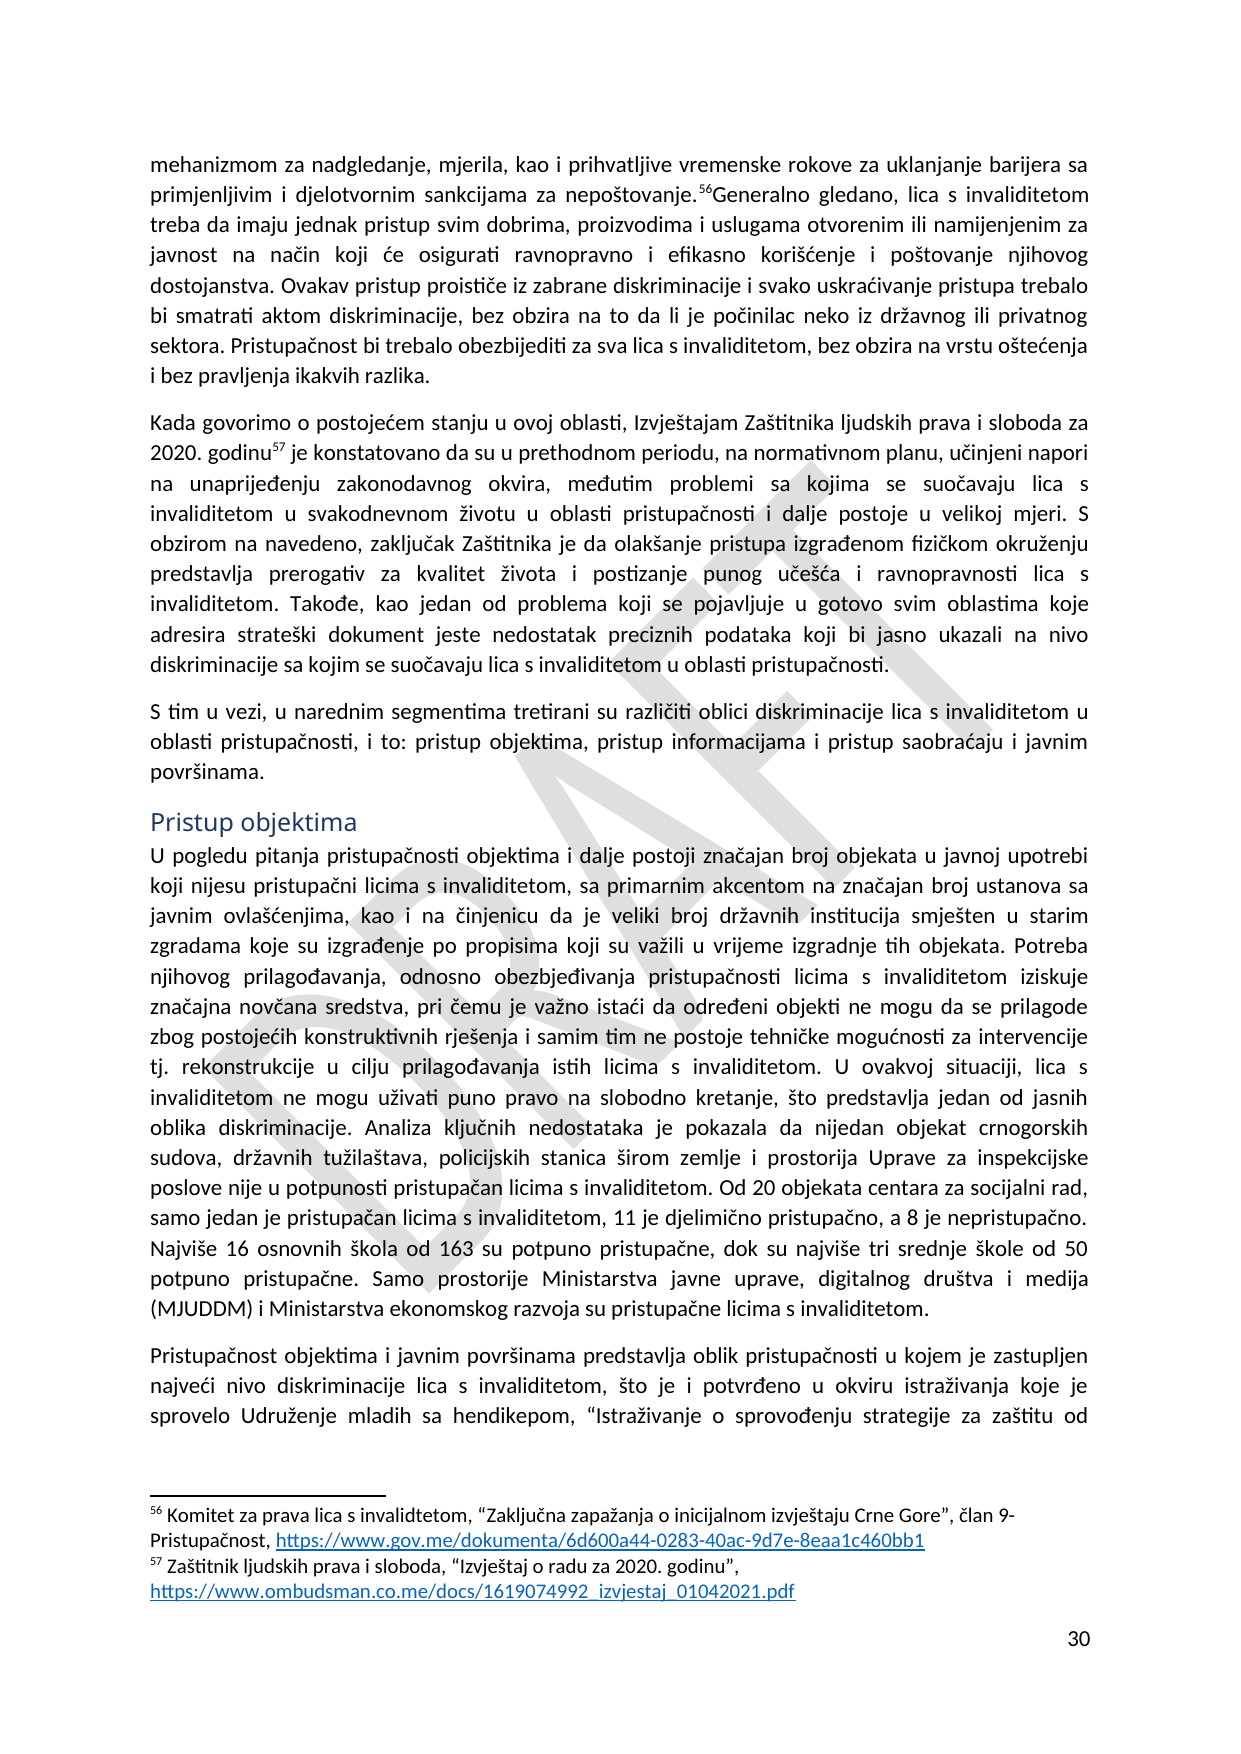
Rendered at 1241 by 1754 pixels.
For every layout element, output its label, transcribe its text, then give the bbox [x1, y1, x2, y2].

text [150, 1341, 1090, 1429]
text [150, 150, 1090, 389]
text U pogledu pitanja pristupačnosti objektima i dalje postoji značajan broj objekata u javnoj upotrebi koji nijesu pristupačni licima s invaliditetom, sa primarnim akcentom na značajan broj ustanova sa javnim ovlašćenjima, kao i na činjenicu da je veliki broj državnih institucija smješten u starim zgradama koje su izgrađenje po propisima koji su važili u vrijeme izgradnje tih objekata. Potreba njihovog prilagođavanja, odnosno obezbjeđivanja pristupačnosti licima s invaliditetom iziskuje značajna novčana sredstva, pri čemu je važno istaći da određeni objekti ne mogu da se prilagode zbog postojećih konstruktivnih rješenja i samim tim ne postoje tehničke mogućnosti za intervencije tj. rekonstrukcije u cilju prilagođavanja istih licima s invaliditetom. U ovakvoj situaciji, lica s invaliditetom ne mogu uživati puno pravo na slobodno kretanje, što predstavlja jedan od jasnih oblika diskriminacije. Analiza ključnih nedostataka je pokazala da nijedan objekat crnogorskih sudova, državnih tužilaštava, policijskih stanica širom zemlje i prostorija Uprave za inspekcijske poslove nije u potpunosti pristupačan licima s invaliditetom. Od 20 objekata centara za socijalni rad, samo jedan je pristupačan licima s invaliditetom, 11 je djelimično pristupačno, a 8 je nepristupačno. Najviše 16 osnovnih škola od 163 su potpuno pristupačne, dok su najviše tri srednje škole od 50 potpuno pristupačne. Samo prostorije Ministarstva javne uprave, digitalnog društva i medija (MJUDDM) i Ministarstva ekonomskog razvoja su pristupačne licima s invaliditetom. [150, 841, 1090, 1322]
text Kada govorimo o postojećem stanju u ovoj oblasti, Izvještajam Zaštitnika ljudskih prava i sloboda za 2020. godinu je konstatovano da su u prethodnom periodu, na normativnom planu, učinjeni napori na unaprijeđenju zakonodavnog okvira, međutim problemi sa kojima se suočavaju lica s invaliditetom u svakodnevnom životu u oblasti pristupačnosti i dalje postoje u velikoj mjeri. S obzirom na navedeno, zaključak Zaštitnika je da olakšanje pristupa izgrađenom fizičkom okruženju predstavlja prerogativ za kvalitet života i postizanje punog učešća i ravnopravnosti lica s invaliditetom. Takođe, kao jedan od problema koji se pojavljuje u gotovo svim oblastima koje adresira strateški dokument jeste nedostatak preciznih podataka koji bi jasno ukazali na nivo diskriminacije sa kojim se suočavaju lica s invaliditetom u oblasti pristupačnosti. [150, 408, 1090, 678]
text S tim u vezi, u narednim segmentima tretirani su različiti oblici diskriminacije lica s invaliditetom u oblasti pristupačnosti, i to: pristup objektima, pristup informacijama i pristup saobraćaju i javnim površinama. [150, 697, 1090, 785]
subtitle Pristup objektima [150, 804, 1090, 838]
